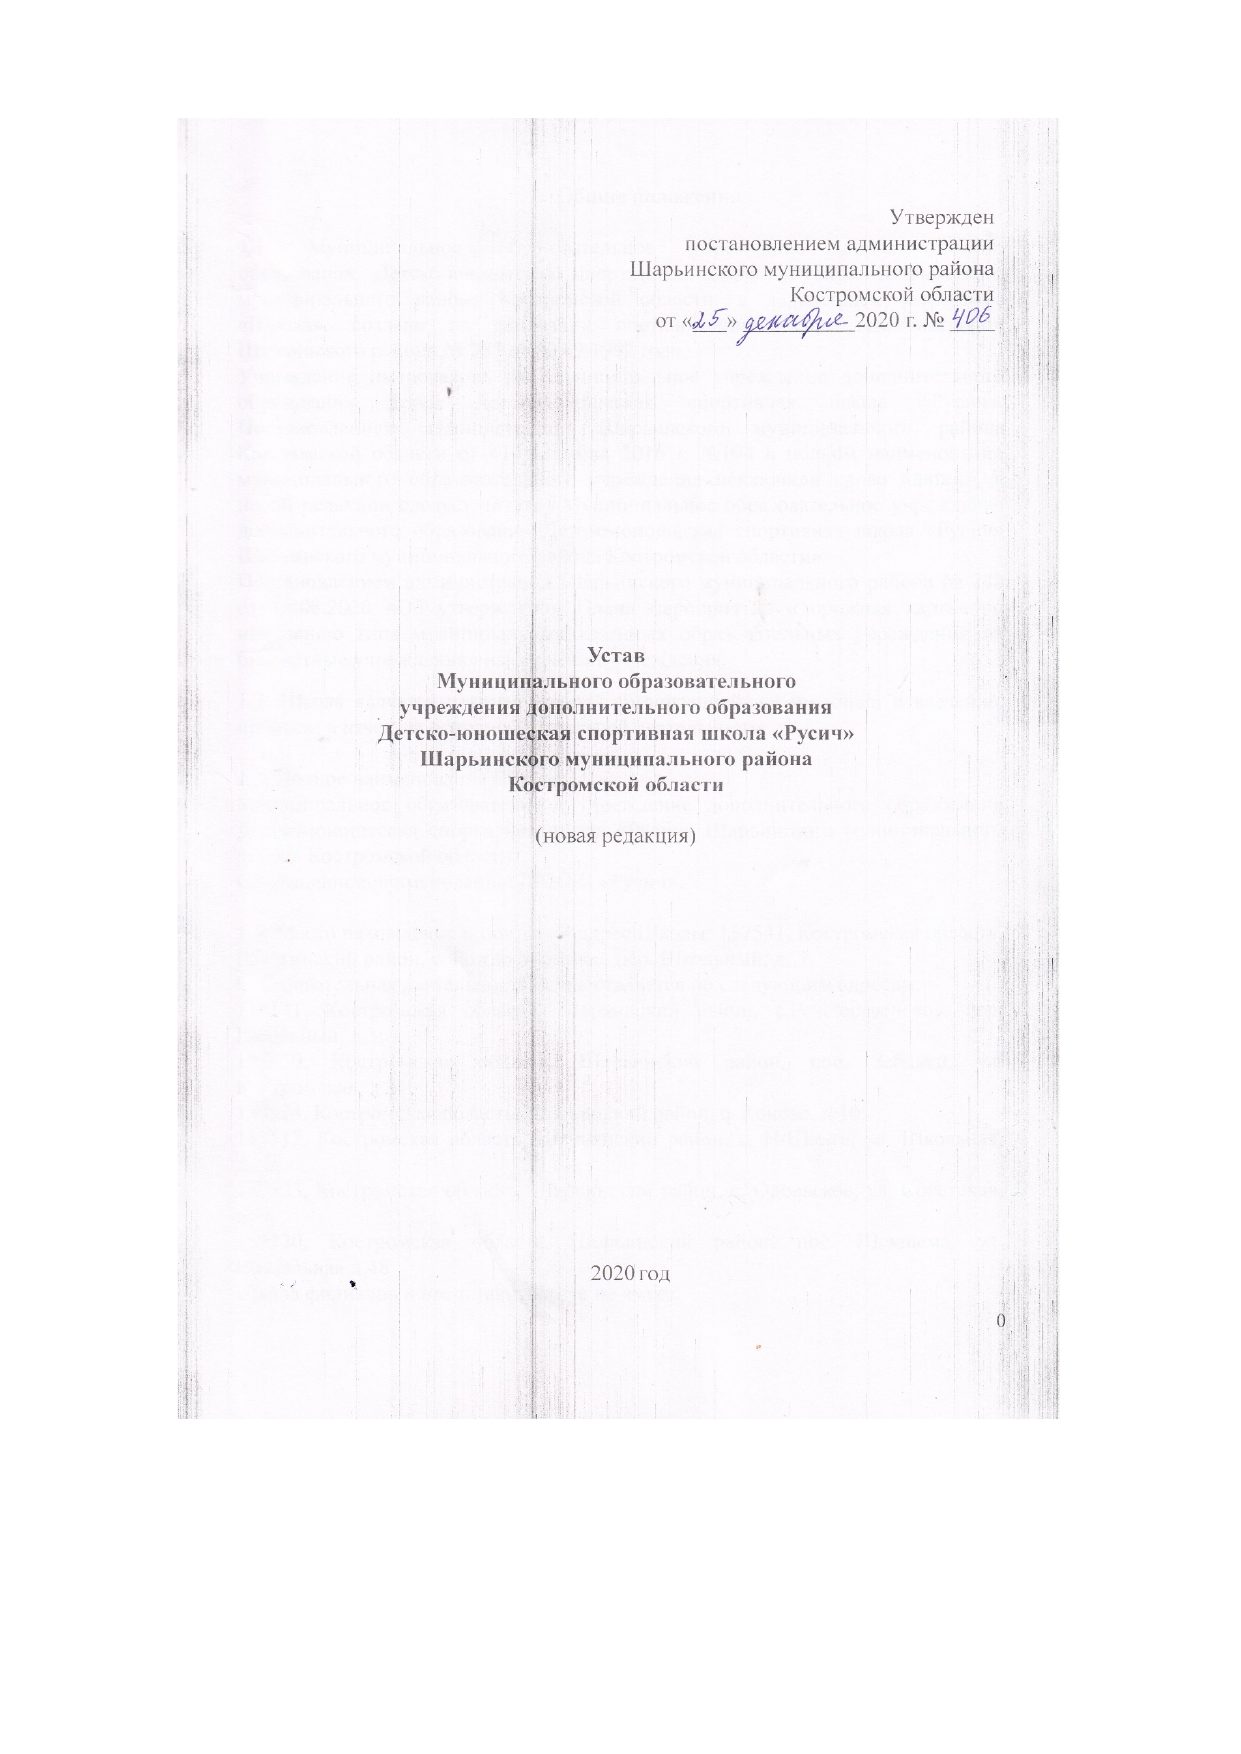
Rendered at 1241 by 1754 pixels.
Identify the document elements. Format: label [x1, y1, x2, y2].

picture [177, 118, 1060, 1419]
